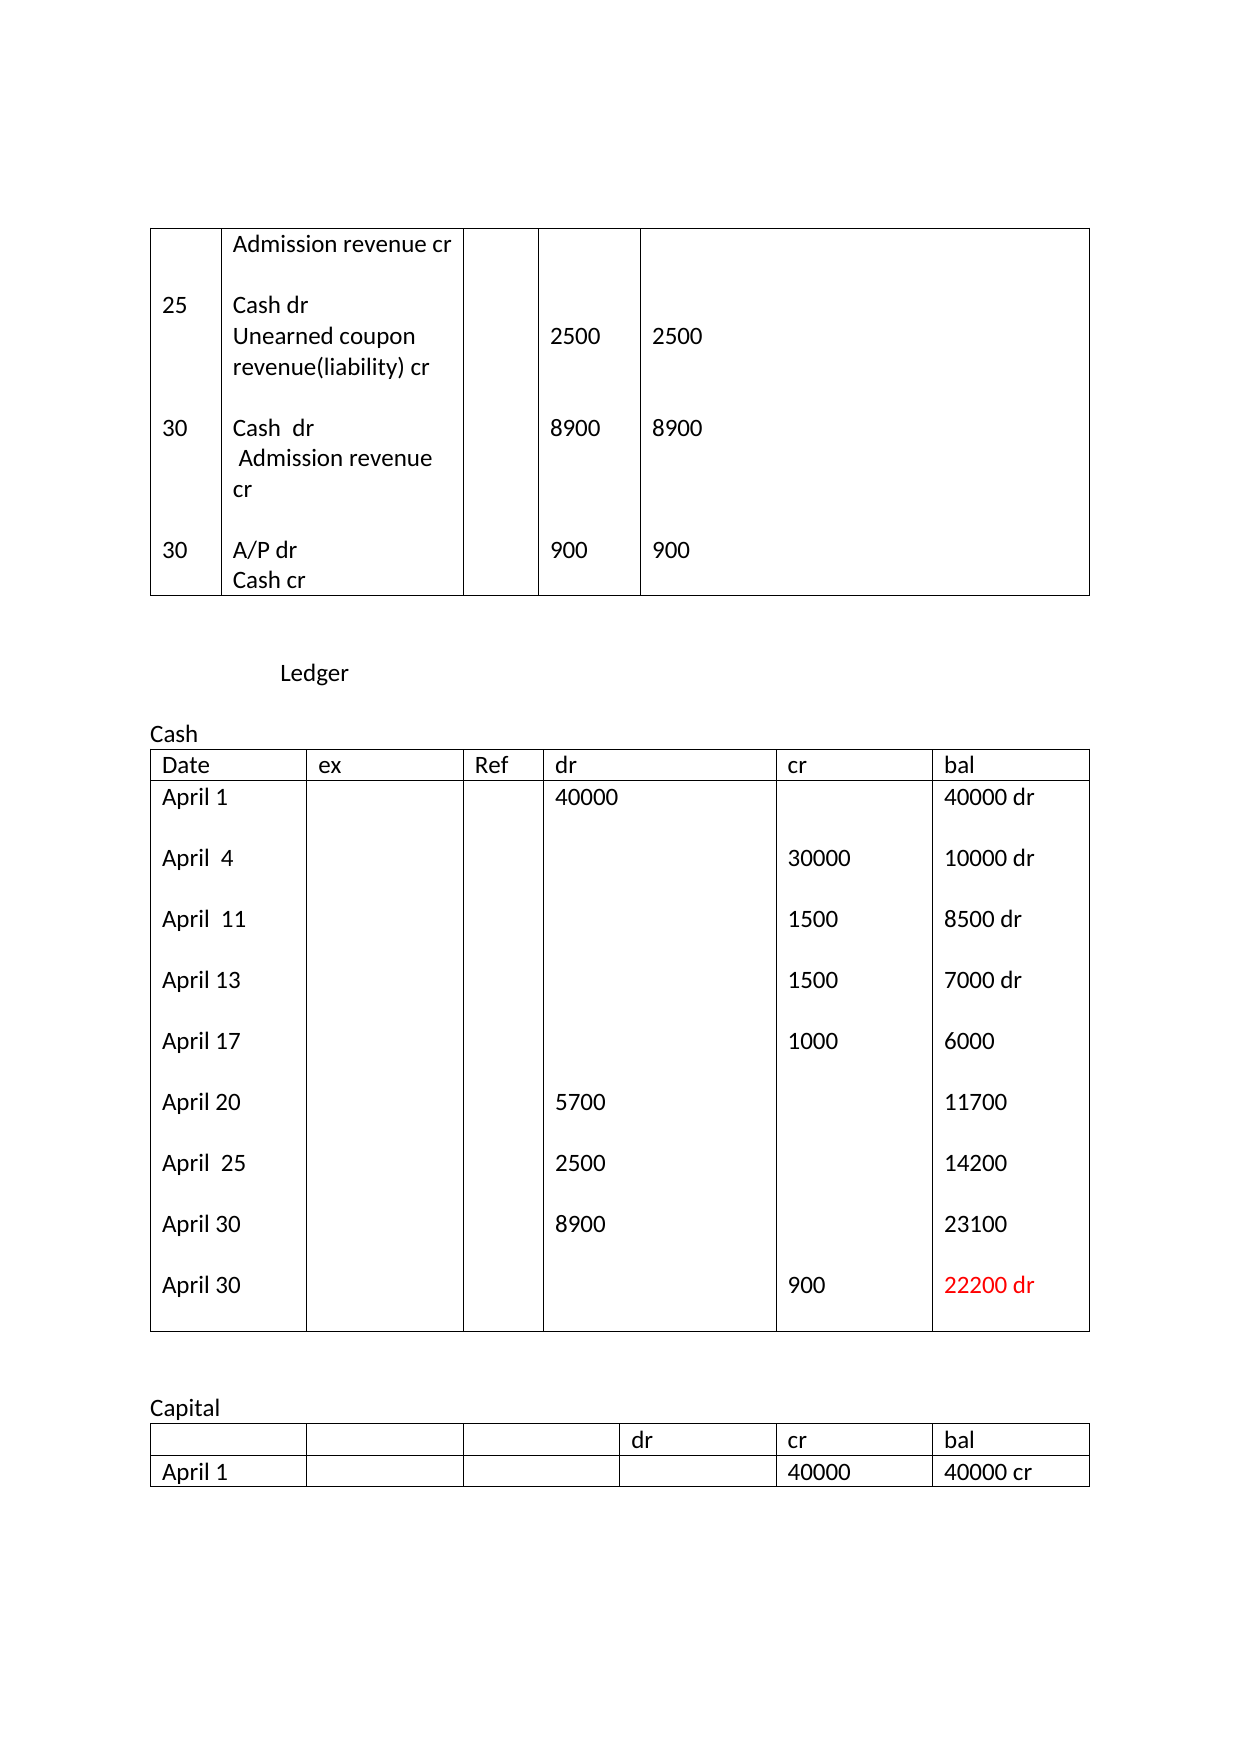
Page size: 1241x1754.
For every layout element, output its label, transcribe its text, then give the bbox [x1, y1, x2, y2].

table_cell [641, 229, 1089, 595]
table_cell 40000 5700 2500 8900 [544, 781, 776, 1331]
table_header bal [933, 750, 1089, 780]
table_cell [464, 1456, 619, 1486]
table_cell 40000 [777, 1456, 932, 1486]
table_cell 30000 1500 1500 1000 900 [777, 781, 932, 1331]
text Capital [150, 1393, 1090, 1423]
table_header Ref [464, 750, 543, 780]
table_header cr [777, 750, 932, 780]
table_header ex [307, 750, 463, 780]
text Ledger [150, 657, 1090, 687]
table_cell [464, 229, 538, 595]
table_header [307, 1424, 463, 1455]
table_cell April 1 April 4 April 11 April 13 April 17 April 20 April 25 April 30 April 30 [151, 781, 306, 1331]
table_cell [307, 1456, 463, 1486]
table_header dr [620, 1424, 776, 1455]
text Cash [150, 718, 1090, 748]
table_cell 40000 cr [933, 1456, 1089, 1486]
table_cell 40000 dr 10000 dr 8500 dr 7000 dr 6000 11700 14200 23100 22200 dr [933, 781, 1089, 1331]
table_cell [151, 229, 221, 595]
table_cell [464, 781, 543, 1331]
table_header [464, 1424, 619, 1455]
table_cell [222, 229, 463, 595]
table_cell [307, 781, 463, 1331]
table_header Date [151, 750, 306, 780]
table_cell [539, 229, 640, 595]
table_header [151, 1424, 306, 1455]
table_cell [620, 1456, 776, 1486]
table_header bal [933, 1424, 1089, 1455]
table_header cr [777, 1424, 932, 1455]
table_header dr [544, 750, 776, 780]
table_cell April 1 [151, 1456, 306, 1486]
